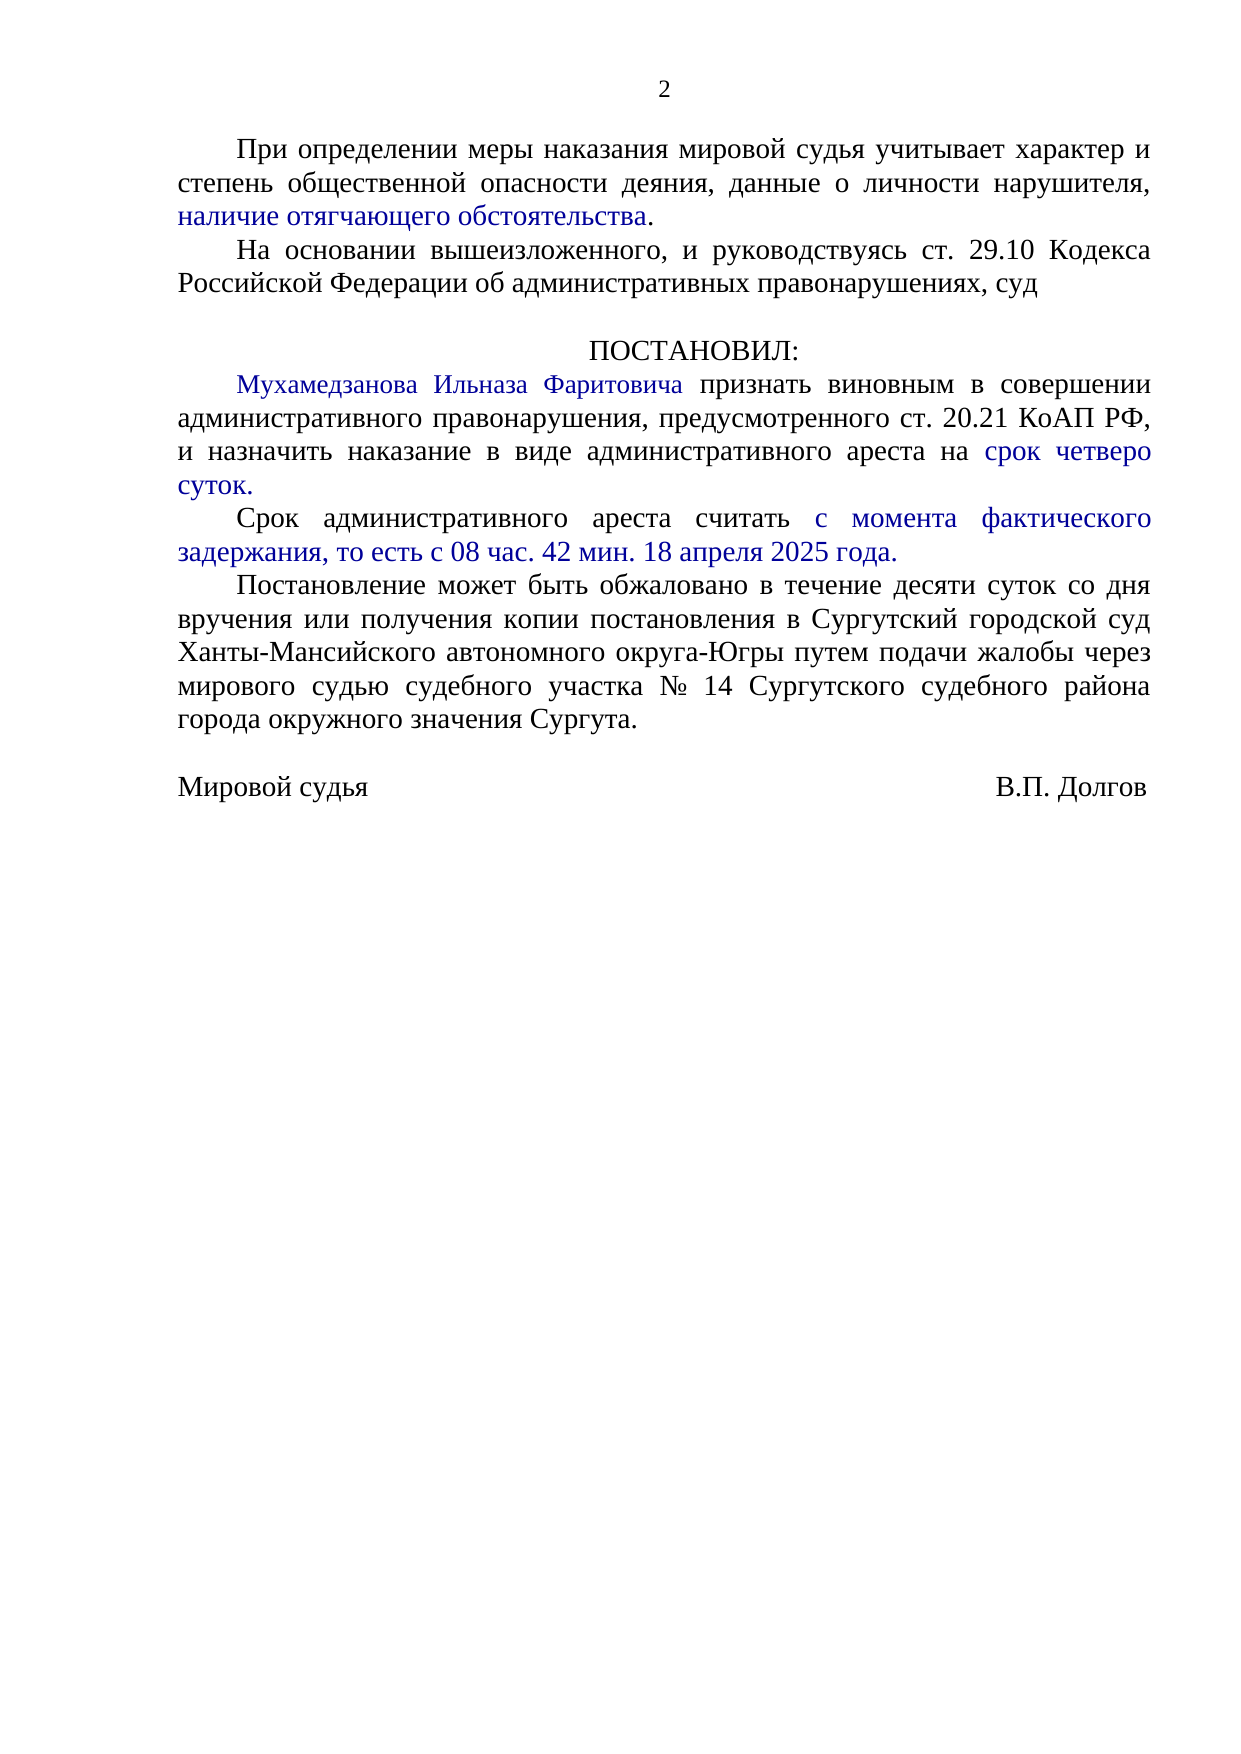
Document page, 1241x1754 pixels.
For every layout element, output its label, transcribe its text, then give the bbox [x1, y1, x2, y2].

text Срок административного ареста считать с момента фактического задержания, то есть с 08 час. 42 мин. 18 апреля 2025 года. [177, 500, 1152, 567]
text Мухамедзанова Ильназа Фаритовича признать виновным в совершении административного правонарушения, предусмотренного ст. 20.21 КоАП РФ, и назначить наказание в виде административного ареста на срок четверо суток. [177, 366, 1152, 500]
text Постановление может быть обжаловано в течение десяти суток со дня вручения или получения копии постановления в Сургутский городской суд Ханты-Мансийского автономного округа-Югры путем подачи жалобы через мирового судью судебного участка № 14 Сургутского судебного района города окружного значения Сургута. [177, 567, 1152, 735]
text Мировой судья В.П. Долгов [177, 769, 1152, 802]
text На основании вышеизложенного, и руководствуясь ст. 29.10 Кодекса Российской Федерации об административных правонарушениях, суд [177, 232, 1152, 299]
text При определении меры наказания мировой судья учитывает характер и степень общественной опасности деяния, данные о личности нарушителя, наличие отягчающего обстоятельства. [177, 131, 1152, 232]
text ПОСТАНОВИЛ: [177, 333, 1152, 366]
